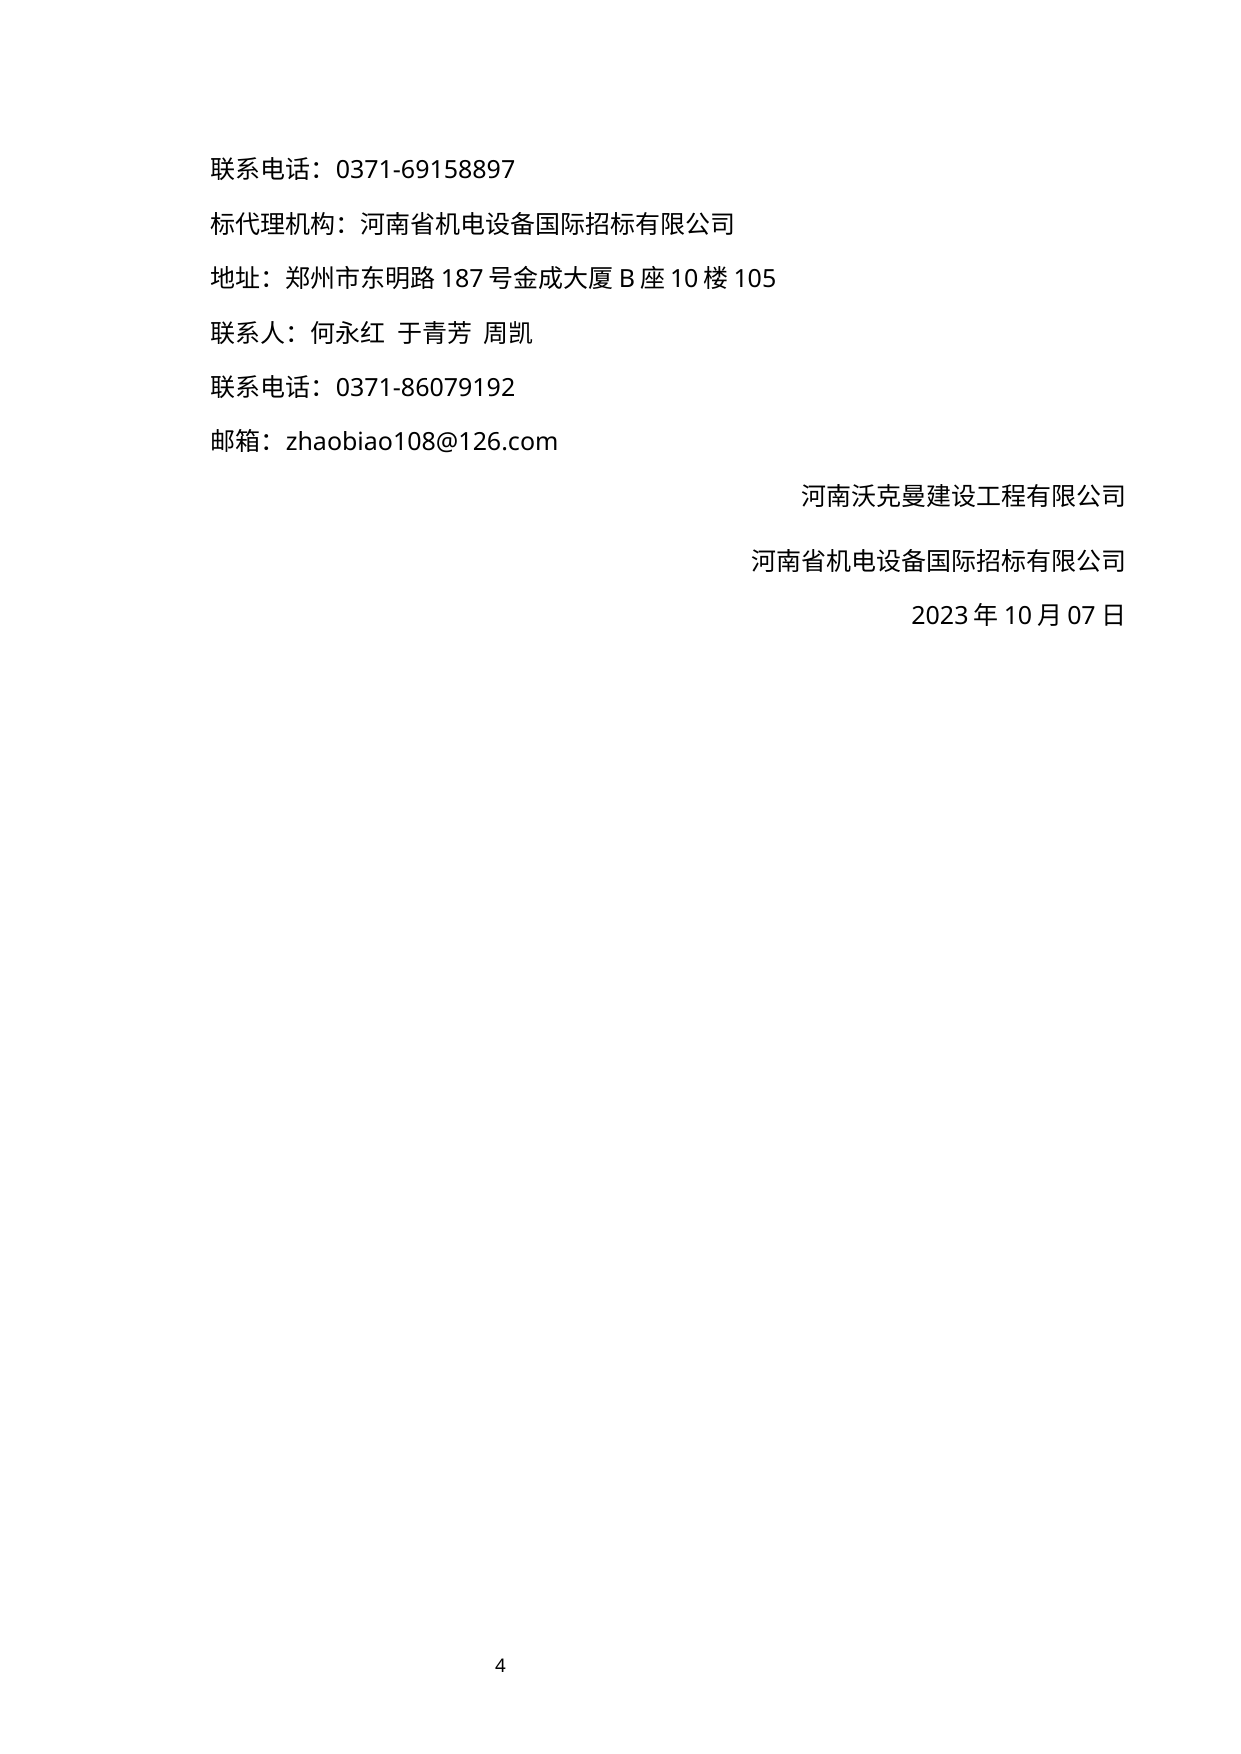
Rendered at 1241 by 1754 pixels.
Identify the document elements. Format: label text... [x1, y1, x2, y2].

text 邮箱：zhaobiao108@126.com [211, 422, 1126, 458]
text 联系电话：0371-86079192 [211, 367, 1126, 404]
text 联系电话：0371-69158897 [211, 150, 1126, 186]
text 河南省机电设备国际招标有限公司 [164, 541, 1126, 578]
text 2023年10月07日 [164, 596, 1126, 632]
text 河南沃克曼建设工程有限公司 [164, 476, 1126, 512]
text 标代理机构：河南省机电设备国际招标有限公司 [211, 204, 1126, 241]
text 地址：郑州市东明路187号金成大厦B座10楼105 [211, 259, 1126, 295]
text 联系人：何永红 于青芳 周凯 [211, 313, 1126, 349]
